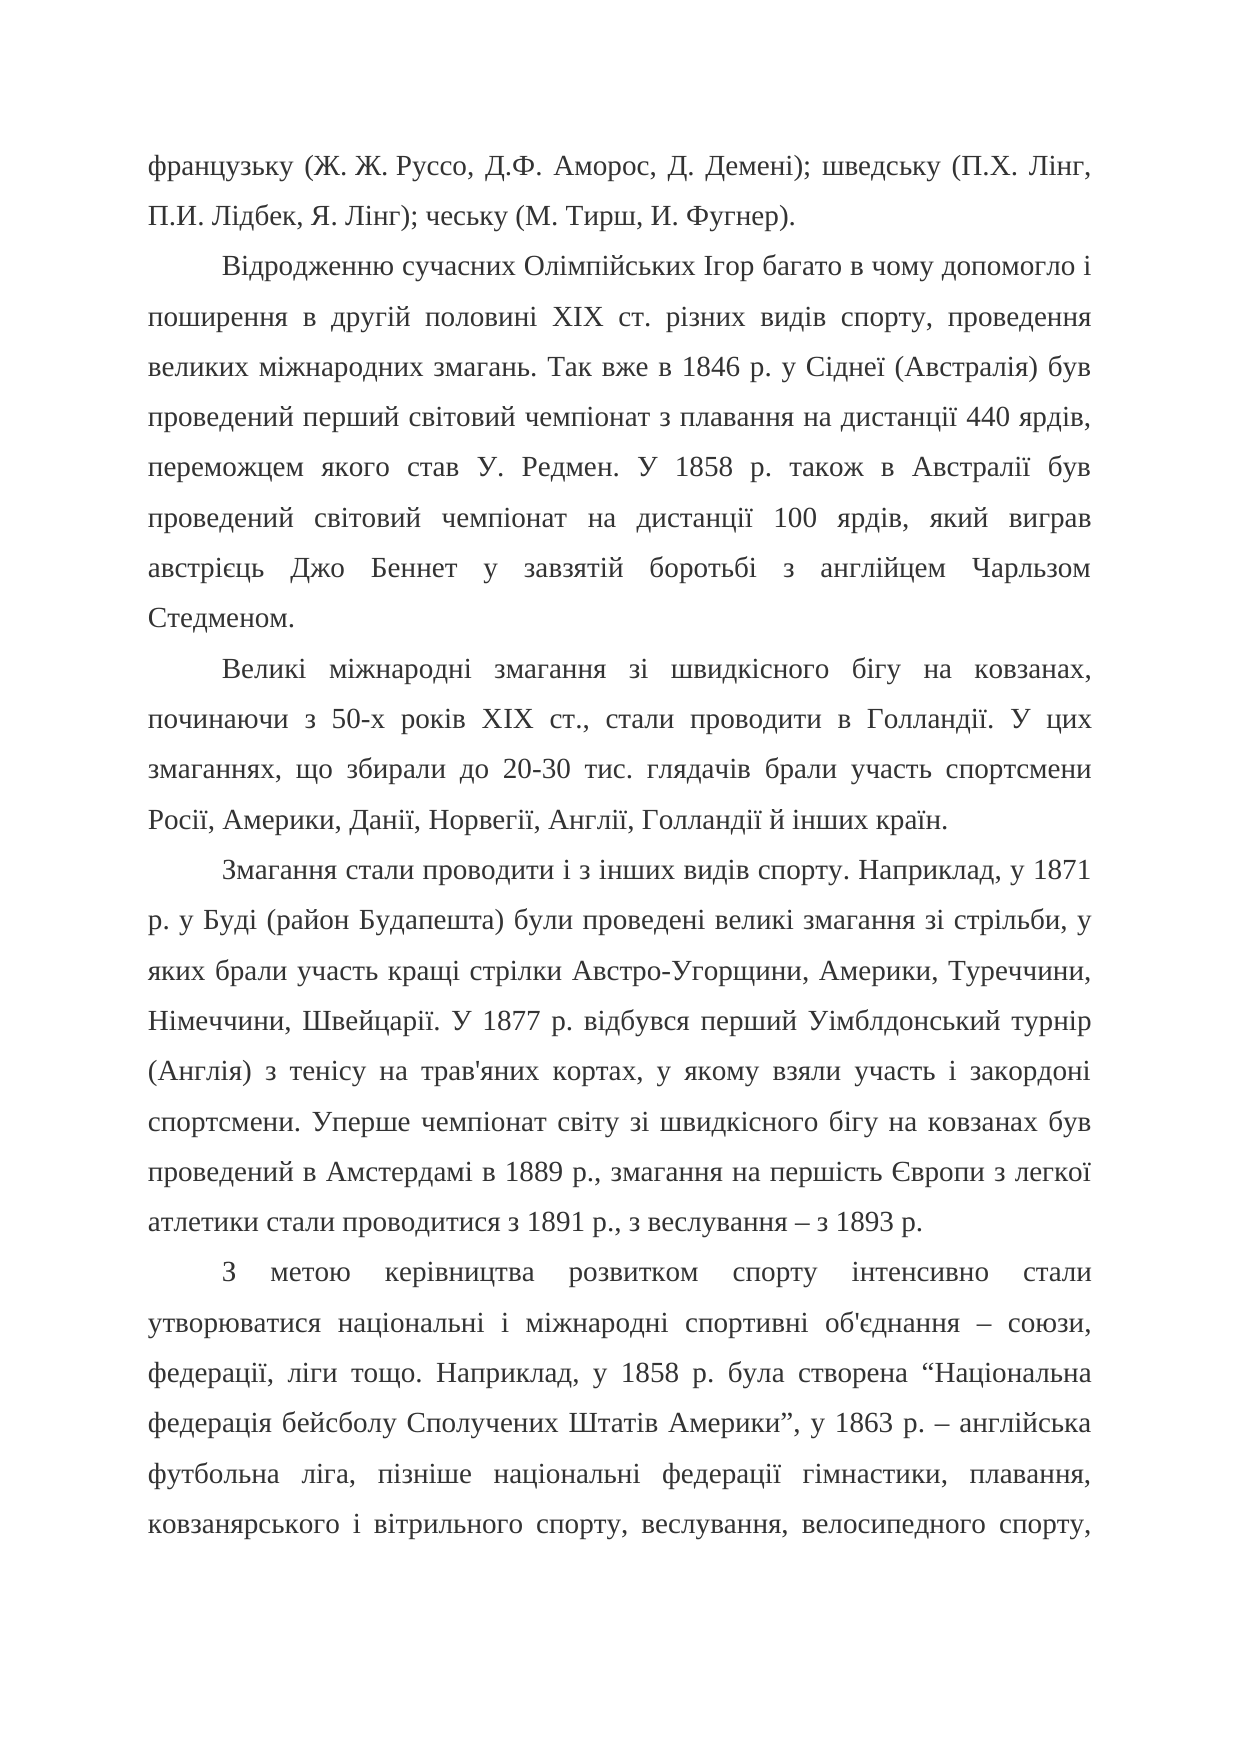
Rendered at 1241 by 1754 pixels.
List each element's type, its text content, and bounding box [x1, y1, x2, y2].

text Відродженню сучасних Олімпійських Ігор багато в чому допомогло і поширення в другій половині XIX ст. різних видів спорту, проведення великих міжнародних змагань. Так вже в 1846 р. у Сіднеї (Австралія) був проведений перший світовий чемпіонат з плавання на дистанції 440 ярдів, переможцем якого став У. Редмен. У 1858 р. також в Австралії був проведений світовий чемпіонат на дистанції 100 ярдів, який виграв австрієць Джо Беннет у завзятій боротьбі з англійцем Чарльзом Стедменом. [148, 248, 1092, 634]
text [148, 148, 1092, 232]
text Великі міжнародні змагання зі швидкісного бігу на ковзанах, починаючи з 50-х років ХIX ст., стали проводити в Голландії. У цих змаганнях, що збирали до 20-30 тис. глядачів брали участь спортсмени Росії, Америки, Данії, Норвегії, Англії, Голландії й інших країн. [148, 651, 1092, 835]
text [148, 1254, 1092, 1540]
text Змагання стали проводити і з інших видів спорту. Наприклад, у 1871 р. у Буді (район Будапешта) були проведені великі змагання зі стрільби, у яких брали участь кращі стрілки Австро-Угорщини, Америки, Туреччини, Німеччини, Швейцарії. У 1877 р. відбувся перший Уімблдонський турнір (Англія) з тенісу на трав'яних кортах, у якому взяли участь і закордоні спортсмени. Уперше чемпіонат світу зі швидкісного бігу на ковзанах був проведений в Амстердамі в 1889 р., змагання на першість Європи з легкої атлетики стали проводитися з 1891 р., з веслування – з 1893 р. [148, 852, 1092, 1238]
